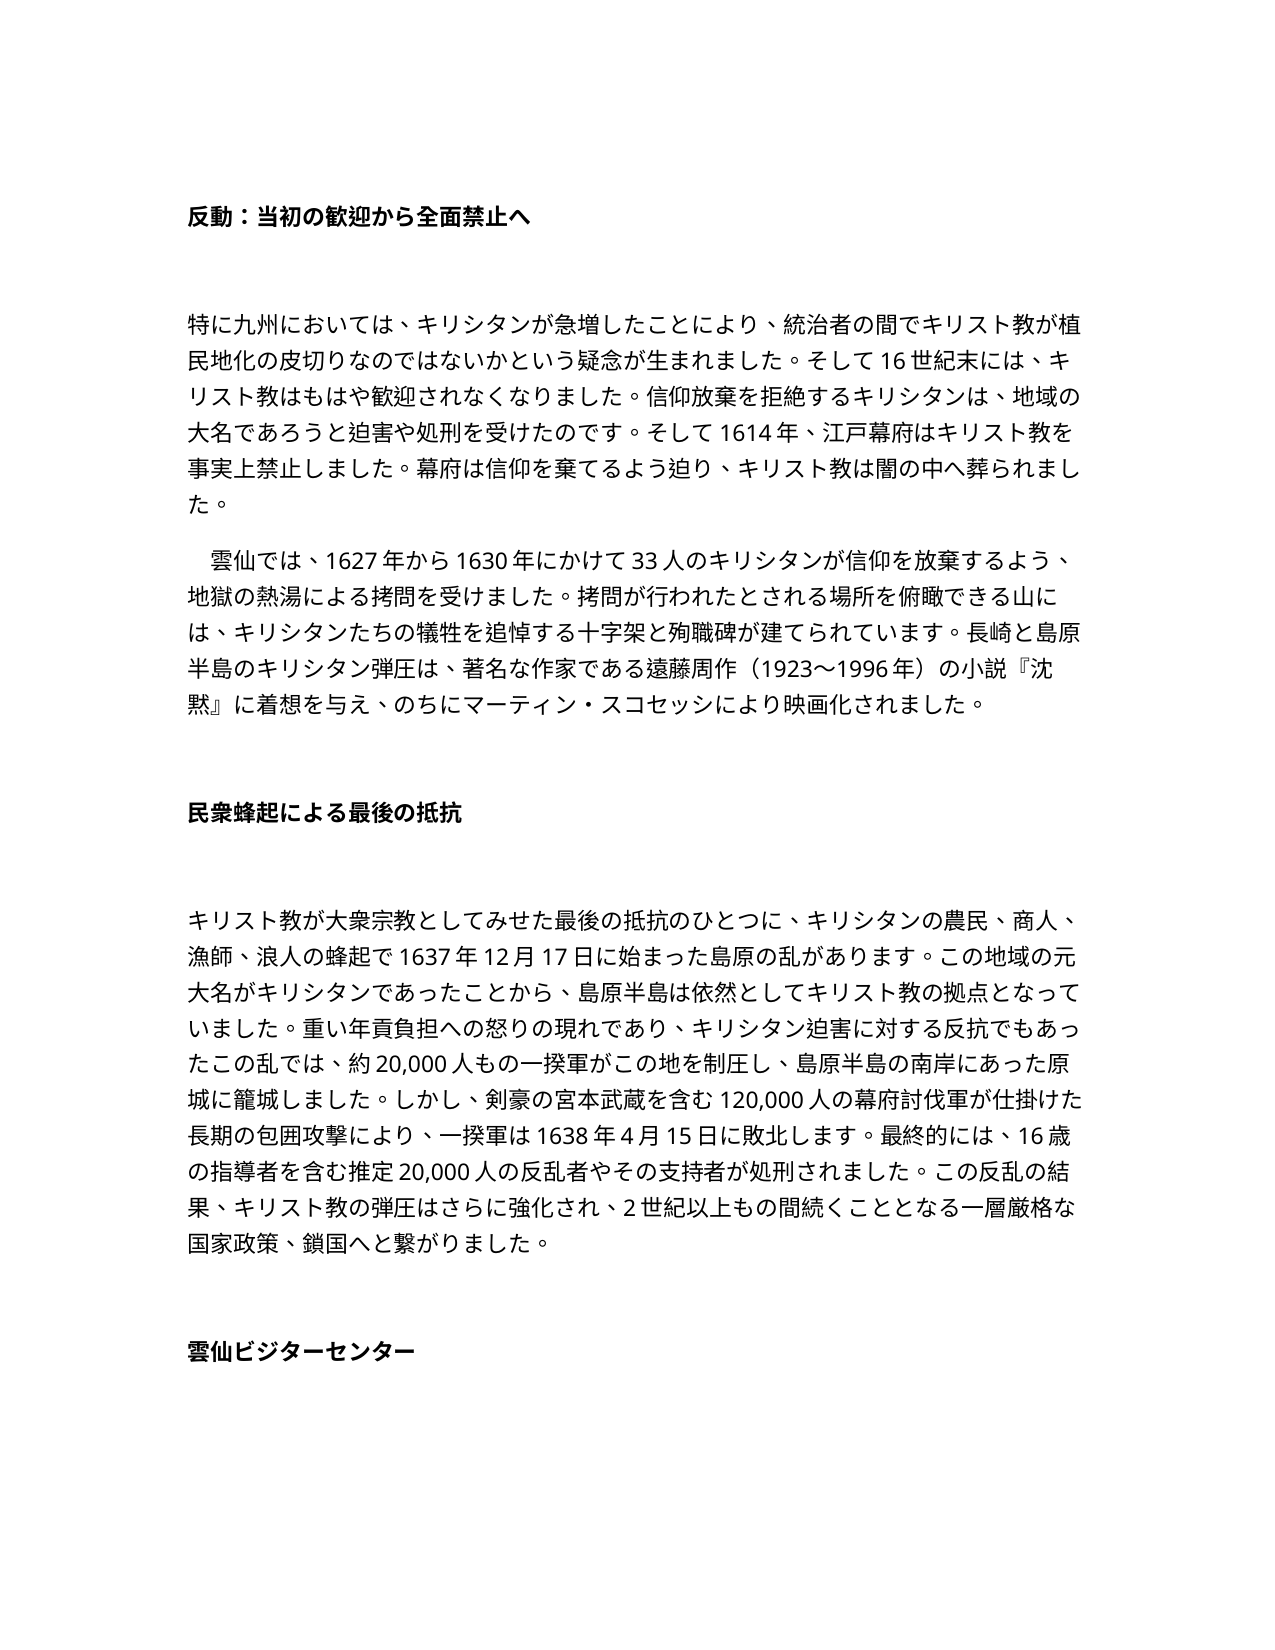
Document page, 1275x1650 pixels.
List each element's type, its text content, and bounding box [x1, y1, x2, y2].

text 特に九州においては、キリシタンが急増したことにより、統治者の間でキリスト教が植民地化の皮切りなのではないかという疑念が生まれました。そして16世紀末には、キリスト教はもはや歓迎されなくなりました。信仰放棄を拒絶するキリシタンは、地域の大名であろうと迫害や処刑を受けたのです。そして1614年、江戸幕府はキリスト教を事実上禁止しました。幕府は信仰を棄てるよう迫り、キリスト教は闇の中へ葬られました。 [187, 309, 1087, 520]
text 雲仙ビジターセンター [187, 1336, 1087, 1367]
text 雲仙では、1627年から1630年にかけて33人のキリシタンが信仰を放棄するよう、地獄の熱湯による拷問を受けました。拷問が行われたとされる場所を俯瞰できる山には、キリシタンたちの犠牲を追悼する十字架と殉職碑が建てられています。長崎と島原半島のキリシタン弾圧は、著名な作家である遠藤周作（1923〜1996年）の小説『沈黙』に着想を与え、のちにマーティン・スコセッシにより映画化されました。 [187, 545, 1087, 720]
text 反動：当初の歓迎から全面禁止へ [187, 201, 1087, 232]
text 民衆蜂起による最後の抵抗 [187, 797, 1087, 828]
text キリスト教が大衆宗教としてみせた最後の抵抗のひとつに、キリシタンの農民、商人、漁師、浪人の蜂起で1637年12月17日に始まった島原の乱があります。この地域の元大名がキリシタンであったことから、島原半島は依然としてキリスト教の拠点となっていました。重い年貢負担への怒りの現れであり、キリシタン迫害に対する反抗でもあったこの乱では、約20,000人もの一揆軍がこの地を制圧し、島原半島の南岸にあった原城に籠城しました。しかし、剣豪の宮本武蔵を含む120,000人の幕府討伐軍が仕掛けた長期の包囲攻撃により、一揆軍は1638年4月15日に敗北します。最終的には、16歳の指導者を含む推定20,000人の反乱者やその支持者が処刑されました。この反乱の結果、キリスト教の弾圧はさらに強化され、2世紀以上もの間続くこととなる一層厳格な国家政策、鎖国へと繋がりました。 [187, 905, 1087, 1259]
